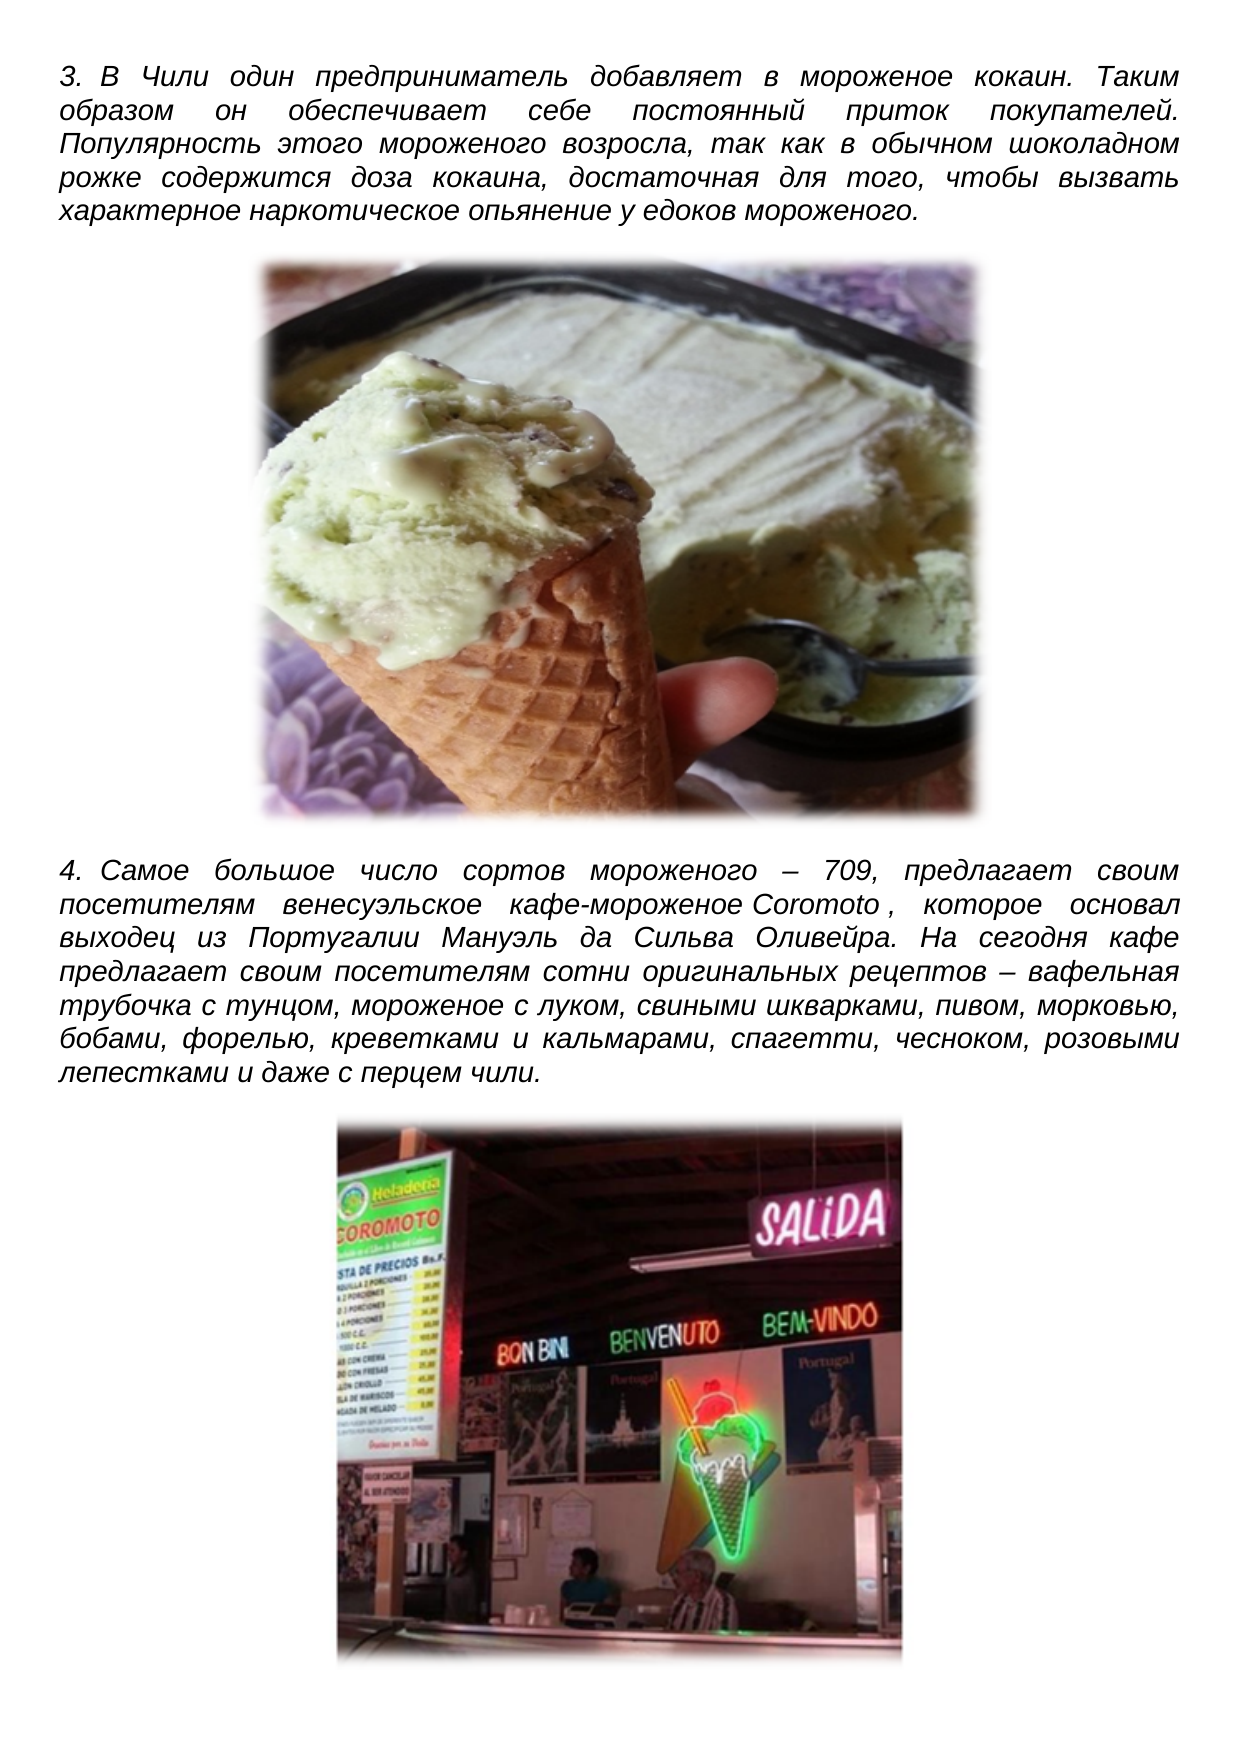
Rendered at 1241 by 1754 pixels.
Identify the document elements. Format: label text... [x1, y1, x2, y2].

picture [248, 251, 992, 829]
text 4. Самое большое число сортов мороженого – 709, предлагает своим посетителям венесуэльское кафе-мороженое Coromoto , которое основал выходец из Португалии Мануэль да Сильва Оливейра. На сегодня кафе предлагает своим посетителям сотни оригинальных рецептов – вафельная трубочка с тунцом, мороженое с луком, свиными шкварками, пивом, морковью, бобами, форелью, креветками и кальмарами, спагетти, чесноком, розовыми лепестками и даже с перцем чили. [59, 853, 1181, 1088]
text 3. В Чили один предприниматель добавляет в мороженое кокаин. Таким образом он обеспечивает себе постоянный приток покупателей. Популярность этого мороженого возросла, так как в обычном шоколадном рожке содержится доза кокаина, достаточная для того, чтобы вызвать характерное наркотическое опьянение у едоков мороженого. [59, 59, 1181, 227]
picture [182, 1113, 1058, 1670]
